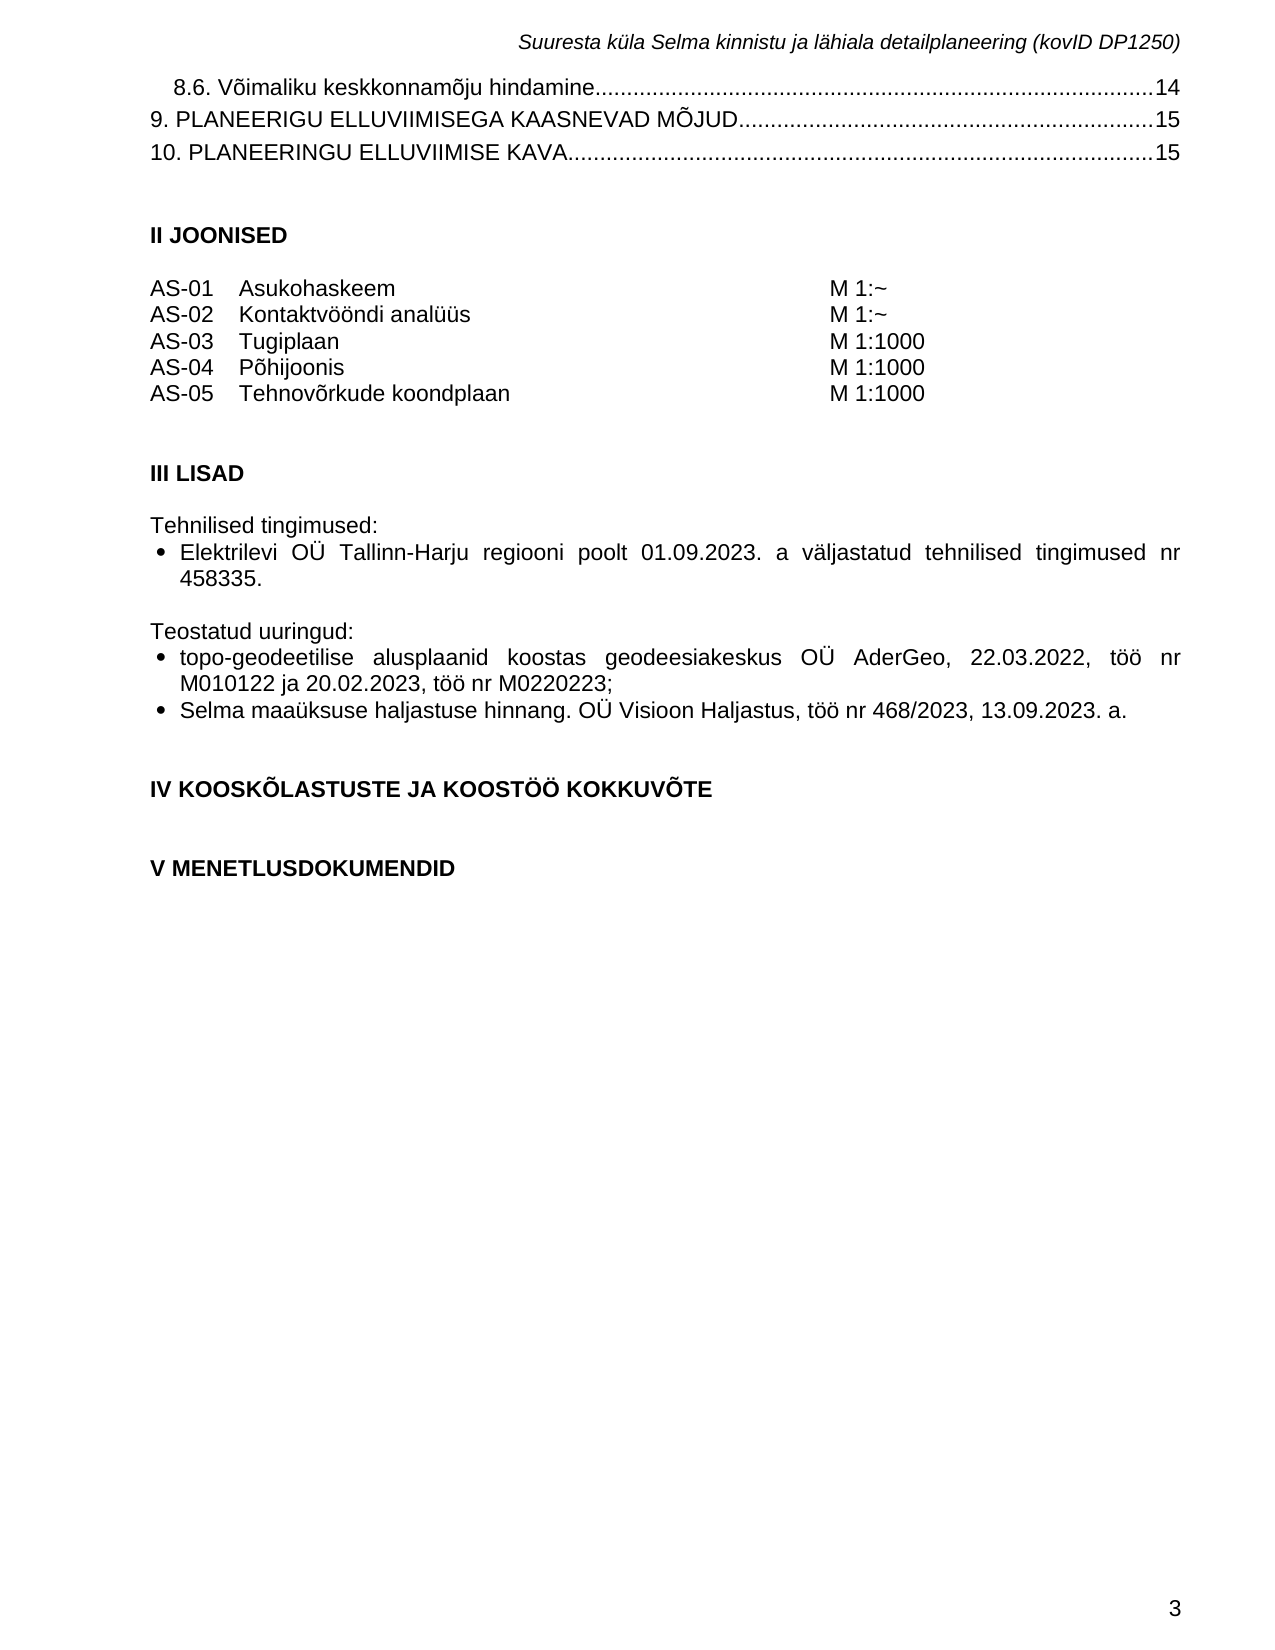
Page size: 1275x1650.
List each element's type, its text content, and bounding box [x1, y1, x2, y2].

text AS-02 Kontaktvööndi analüüs M 1:~ [150, 301, 1181, 328]
text Tehnilised tingimused: [150, 512, 1181, 538]
list LISAD [150, 459, 1181, 486]
text Teostatud uuringud: [150, 618, 1181, 644]
list KOOSKÕLASTUSTE JA KOOSTÖÖ KOKKUVÕTE [150, 776, 1181, 802]
text 8.6. Võimaliku keskkonnamõju hindamine 14 [173, 74, 1181, 100]
text AS-03 Tugiplaan M 1:1000 [150, 328, 1181, 354]
list topo-geodeetilise alusplaanid koostas geodeesiakeskus OÜ AderGeo, 22.03.2022, töö nr M010122 ja 20.02.2023, töö nr M0220223; [157, 644, 1181, 697]
text 9. PLANEERIGU ELLUVIIMISEGA KAASNEVAD MÕJUD 15 [150, 106, 1181, 133]
text 10. PLANEERINGU ELLUVIIMISE KAVA 15 [150, 139, 1181, 165]
list MENETLUSDOKUMENDID [150, 855, 1181, 881]
text AS-04 Põhijoonis M 1:1000 [150, 354, 1181, 380]
list Joonised [150, 222, 1181, 249]
text AS-01 Asukohaskeem M 1:~ [150, 275, 1181, 301]
list Elektrilevi OÜ Tallinn-Harju regiooni poolt 01.09.2023. a väljastatud tehnilised tingimused nr 458335. [157, 538, 1181, 591]
text AS-05 Tehnovõrkude koondplaan M 1:1000 [150, 380, 1181, 407]
list Selma maaüksuse haljastuse hinnang. OÜ Visioon Haljastus, töö nr 468/2023, 13.09.2023. a. [157, 697, 1181, 723]
